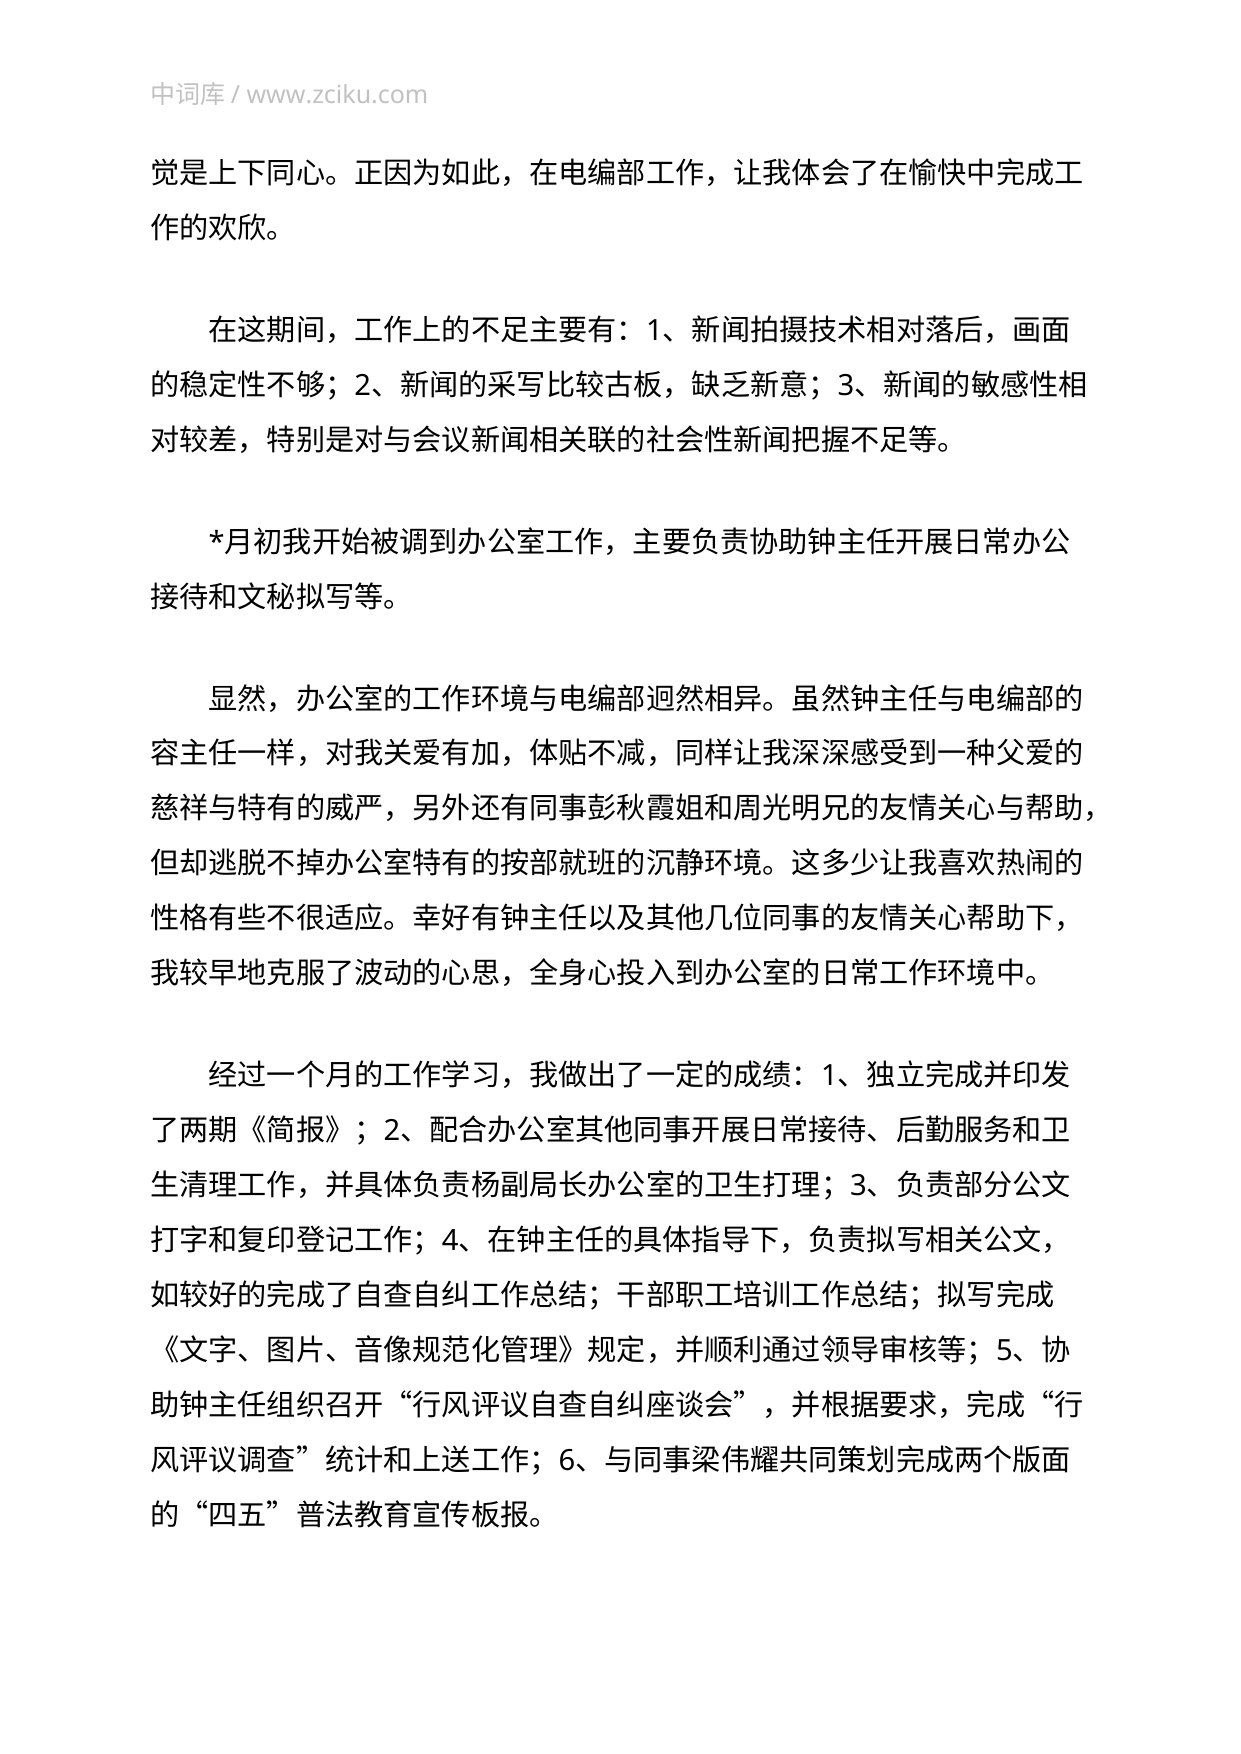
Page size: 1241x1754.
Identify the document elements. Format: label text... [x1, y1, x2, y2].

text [150, 150, 1090, 247]
text 显然，办公室的工作环境与电编部迥然相异。虽然钟主任与电编部的容主任一样，对我关爱有加，体贴不减，同样让我深深感受到一种父爱的慈祥与特有的威严，另外还有同事彭秋霞姐和周光明兄的友情关心与帮助，但却逃脱不掉办公室特有的按部就班的沉静环境。这多少让我喜欢热闹的性格有些不很适应。幸好有钟主任以及其他几位同事的友情关心帮助下，我较早地克服了波动的心思，全身心投入到办公室的日常工作环境中。 [150, 675, 1090, 992]
text 在这期间，工作上的不足主要有：1、新闻拍摄技术相对落后，画面的稳定性不够；2、新闻的采写比较古板，缺乏新意；3、新闻的敏感性相对较差，特别是对与会议新闻相关联的社会性新闻把握不足等。 [150, 307, 1090, 459]
text 经过一个月的工作学习，我做出了一定的成绩：1、独立完成并印发了两期《简报》；2、配合办公室其他同事开展日常接待、后勤服务和卫生清理工作，并具体负责杨副局长办公室的卫生打理；3、负责部分公文打字和复印登记工作；4、在钟主任的具体指导下，负责拟写相关公文，如较好的完成了自查自纠工作总结；干部职工培训工作总结；拟写完成《文字、图片、音像规范化管理》规定，并顺利通过领导审核等；5、协助钟主任组织召开“行风评议自查自纠座谈会”，并根据要求，完成“行风评议调查”统计和上送工作；6、与同事梁伟耀共同策划完成两个版面的“四五”普法教育宣传板报。 [150, 1051, 1090, 1533]
text *月初我开始被调到办公室工作，主要负责协助钟主任开展日常办公接待和文秘拟写等。 [150, 518, 1090, 616]
